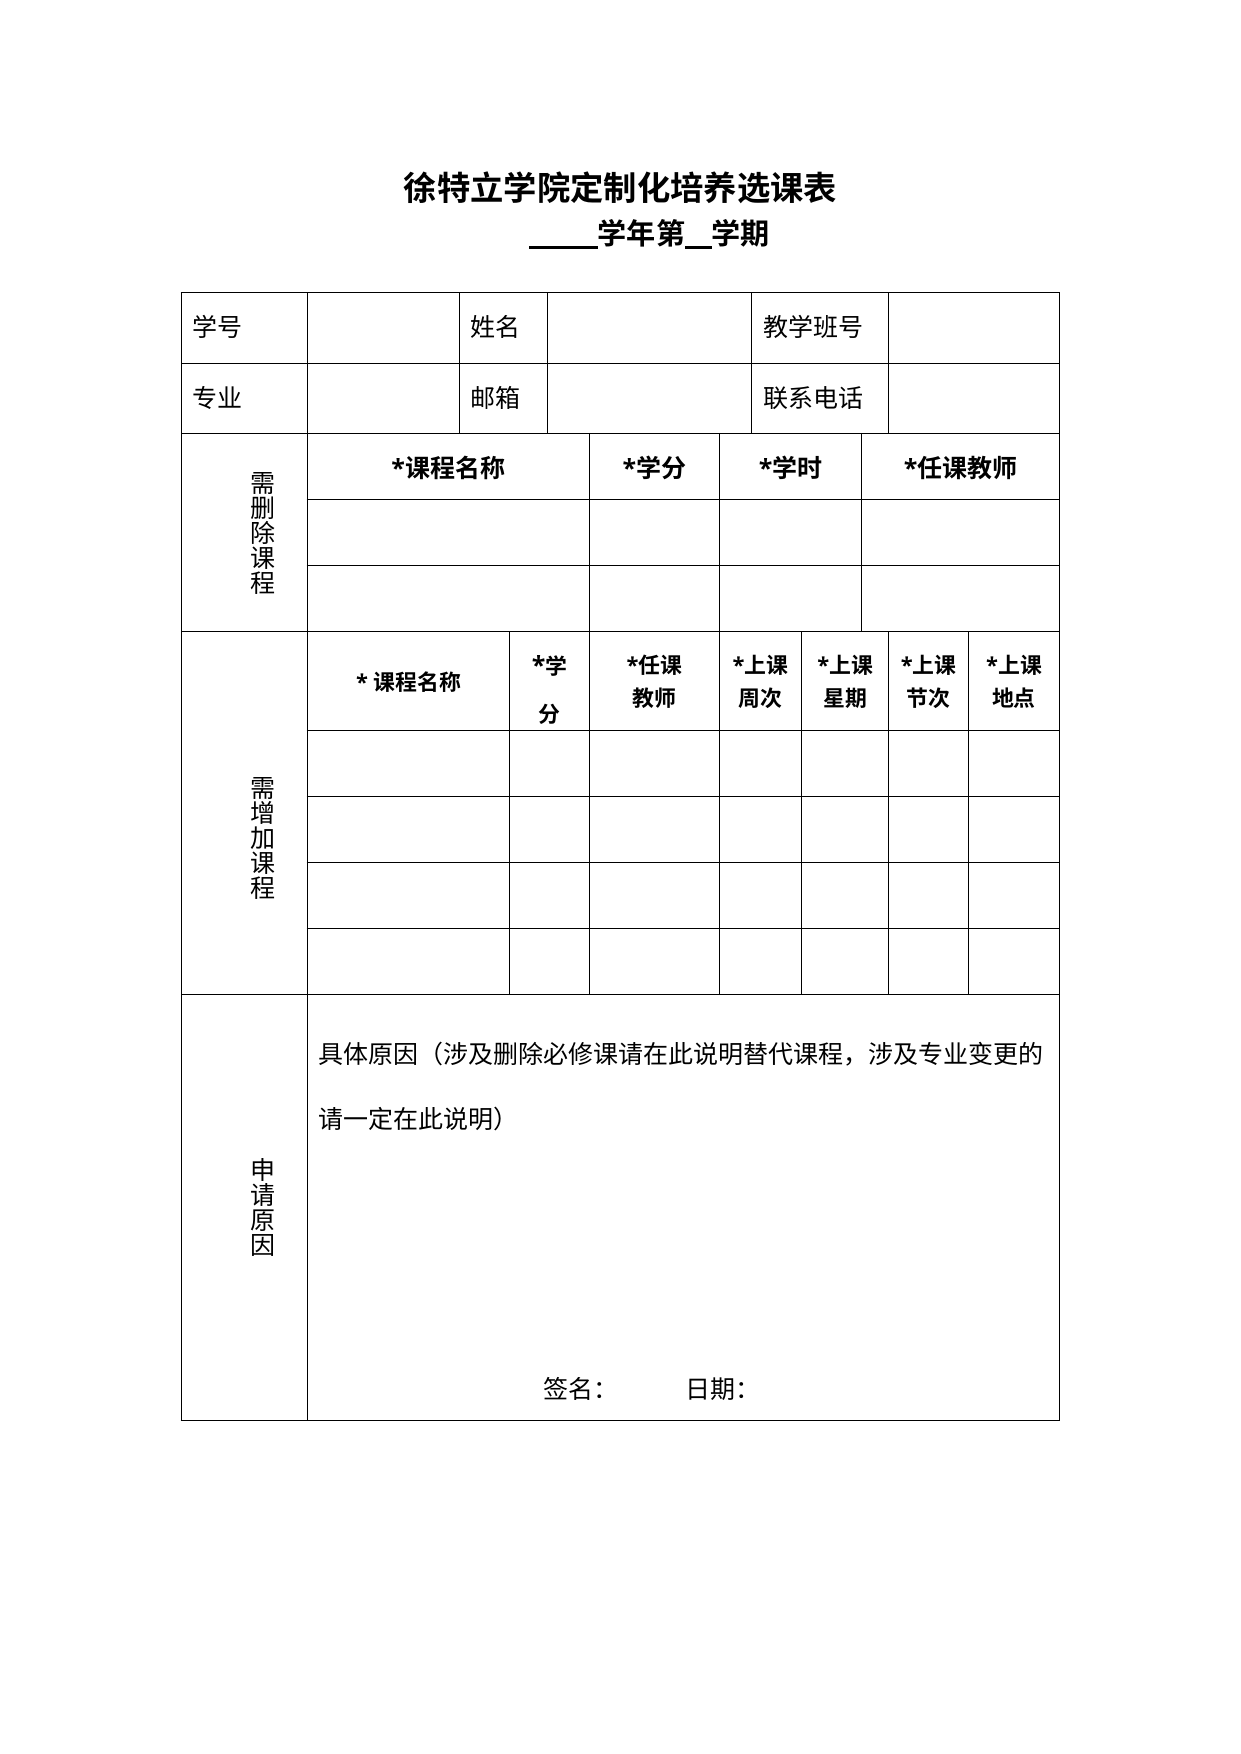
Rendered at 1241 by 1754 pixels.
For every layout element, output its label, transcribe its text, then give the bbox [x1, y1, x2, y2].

table_cell 邮箱 [460, 364, 547, 433]
table_cell [969, 731, 1059, 796]
table_cell [862, 500, 1059, 565]
table_cell *任课 教师 [590, 632, 719, 729]
table_cell [590, 500, 719, 565]
table_cell [308, 797, 509, 862]
table_cell [308, 929, 509, 994]
table_header 教学班号 [752, 293, 888, 362]
table_cell * 课程名称 [308, 632, 509, 729]
table_header 姓名 [460, 293, 547, 362]
table_cell [889, 364, 1059, 433]
table_cell [510, 863, 589, 928]
table_cell 需增加课程 [182, 632, 307, 994]
table_cell [802, 863, 888, 928]
table_header 学号 [182, 293, 307, 362]
table_cell *上课 周次 [720, 632, 801, 729]
table_cell [590, 797, 719, 862]
table_cell *学分 [510, 632, 589, 729]
table_cell [590, 566, 719, 631]
table_cell *学时 [720, 434, 861, 499]
table_cell [720, 797, 801, 862]
table_header [308, 293, 459, 362]
table_cell *上课 节次 [889, 632, 968, 729]
table_cell [720, 731, 801, 796]
table_cell *课程名称 [308, 434, 589, 499]
table_cell *上课 星期 [802, 632, 888, 729]
table_cell [802, 929, 888, 994]
table_cell [308, 566, 589, 631]
table_cell [510, 797, 589, 862]
table_cell *学分 [590, 434, 719, 499]
table_cell [969, 863, 1059, 928]
table_header [889, 293, 1059, 362]
table_cell *任课教师 [862, 434, 1059, 499]
table_cell [862, 566, 1059, 631]
table_cell [308, 364, 459, 433]
table_cell [720, 500, 861, 565]
table_cell [889, 797, 968, 862]
table_cell [969, 797, 1059, 862]
table_cell 专业 [182, 364, 307, 433]
table_cell [889, 863, 968, 928]
table_cell [802, 731, 888, 796]
table_cell [308, 731, 509, 796]
table_cell 具体原因（涉及删除必修课请在此说明替代课程，涉及专业变更的请一定在此说明） 签名： 日期： [308, 995, 1059, 1420]
text 学年第 学期 [187, 210, 1053, 252]
table_cell [510, 929, 589, 994]
table_cell *上课 地点 [969, 632, 1059, 729]
table_cell [590, 863, 719, 928]
table_cell [802, 797, 888, 862]
table_cell [590, 929, 719, 994]
table_cell [548, 364, 751, 433]
table_cell [889, 731, 968, 796]
text 徐特立学院定制化培养选课表 [187, 162, 1053, 210]
table_header [548, 293, 751, 362]
table_cell [590, 731, 719, 796]
table_cell [510, 731, 589, 796]
table_cell [308, 500, 589, 565]
table_cell [720, 863, 801, 928]
table_cell [969, 929, 1059, 994]
table_cell [889, 929, 968, 994]
table_cell [720, 566, 861, 631]
table_cell 联系电话 [752, 364, 888, 433]
table_cell [720, 929, 801, 994]
table_cell [308, 863, 509, 928]
table_cell 申请原因 [182, 995, 307, 1420]
table_cell 需删除课程 [182, 434, 307, 631]
